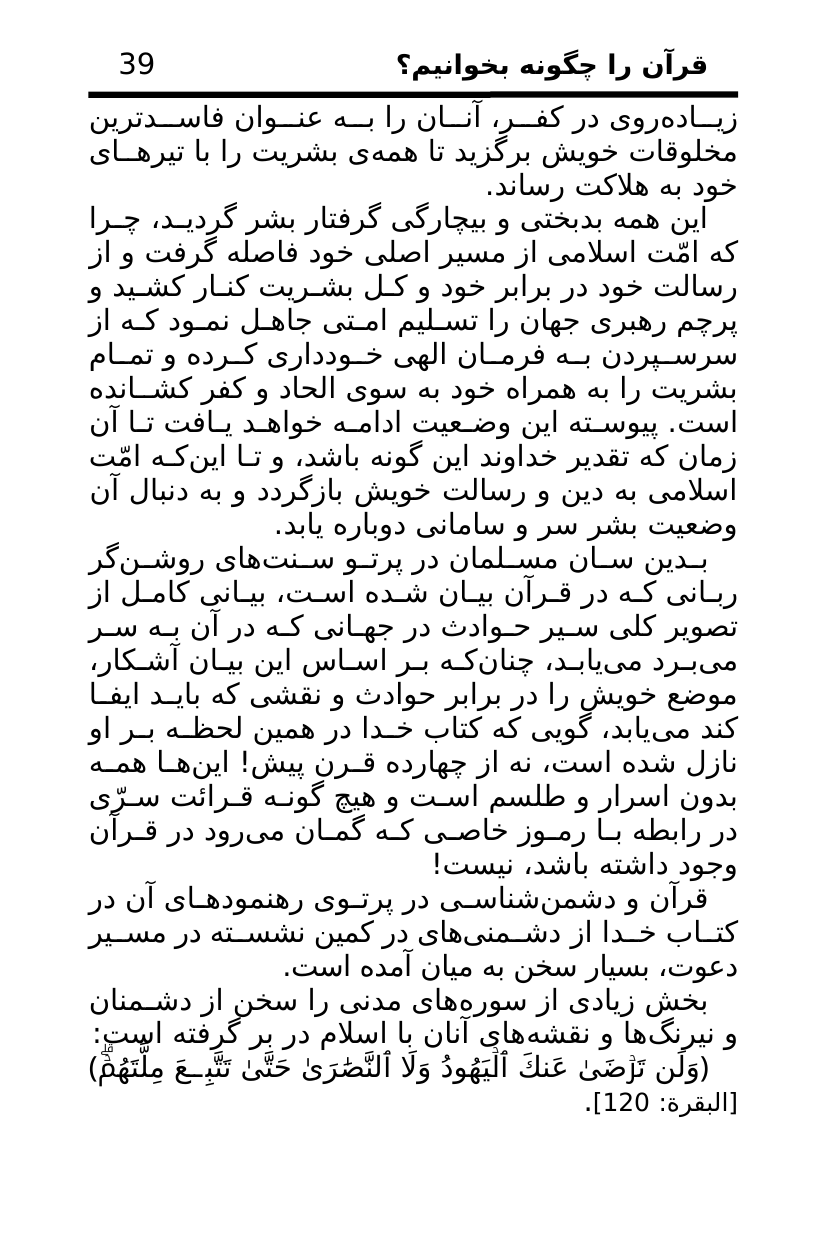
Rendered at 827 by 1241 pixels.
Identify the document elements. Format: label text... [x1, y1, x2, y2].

text از این رو خداوند سنّت و انذار خود را در مورد ایشان اجرا نمود، و ایشان را دسته دسته و پراکنده نموده و به شر یکدیگر گرفتار آورد، و به کیفر زیاده‌روی در کفر، آنان را به عنوان فاسدترین مخلوقات خویش برگزید تا همه‌ی بشریت را با تیر‌های خود به هلاکت رساند. [89, 100, 738, 202]
text ﴿وَلَن تَرۡضَىٰ عَنكَ ٱلۡيَهُودُ وَلَا ٱلنَّصَٰرَىٰ حَتَّىٰ تَتَّبِعَ مِلَّتَهُمۡۗ﴾ [البقرة: 120]. [89, 1051, 738, 1119]
text بخش زیادی از سوره‌های مدنی را سخن از دشمنان و نیرنگ‌ها و نقشه‌های آنان با اسلام در بر گرفته است: [89, 983, 738, 1051]
text بدین سان مسلمان در پرتو سنت‌های روشن‌گر ربانی که در قرآن بیان شده است، بیانی کامل از تصویر کلی سیر حوادث در جهانی که در آن به سر می‌برد می‌یابد، چنان‌که بر اساس این بیان آشکار، موضع خویش را در برابر حوادث و نقشی که باید ایفا کند می‌یابد، گویی که کتاب خدا در همین لحظه بر او نازل شده است، نه از چهارده قرن پیش! این‌ها همه بدون اسرار و طلسم است و هیچ گونه قرائت سرّی در رابطه با رموز خاصی که گمان می‌رود در قرآن وجود داشته باشد، نیست! [89, 541, 738, 881]
text این همه بدبختی و بیچارگی گرفتار بشر گردید، چرا که امّت اسلامی از مسیر اصلی خود فاصله گرفت و از رسالت خود در برابر خود و کل بشریت کنار کشید و پرچم رهبری جهان را تسلیم امتی جاهل نمود که از سرسپردن به فرمان الهی خودداری کرده و تمام بشریت را به همراه خود به سوی الحاد و کفر کشانده است. پیوسته این وضعیت ادامه خواهد یافت تا آن زمان که تقدیر خداوند این گونه باشد، و تا این‌که امّت اسلامی به دین و رسالت خویش بازگردد و به دنبال آن وضعیت بشر سر و سامانی دوباره یابد. [89, 202, 738, 541]
text قرآن و دشمن‌شناسی در پرتوی رهنمودهای آن در کتاب خدا از دشمنی‌های در کمین نشسته در مسیر دعوت، بسیار سخن به میان آمده است. [89, 881, 738, 983]
